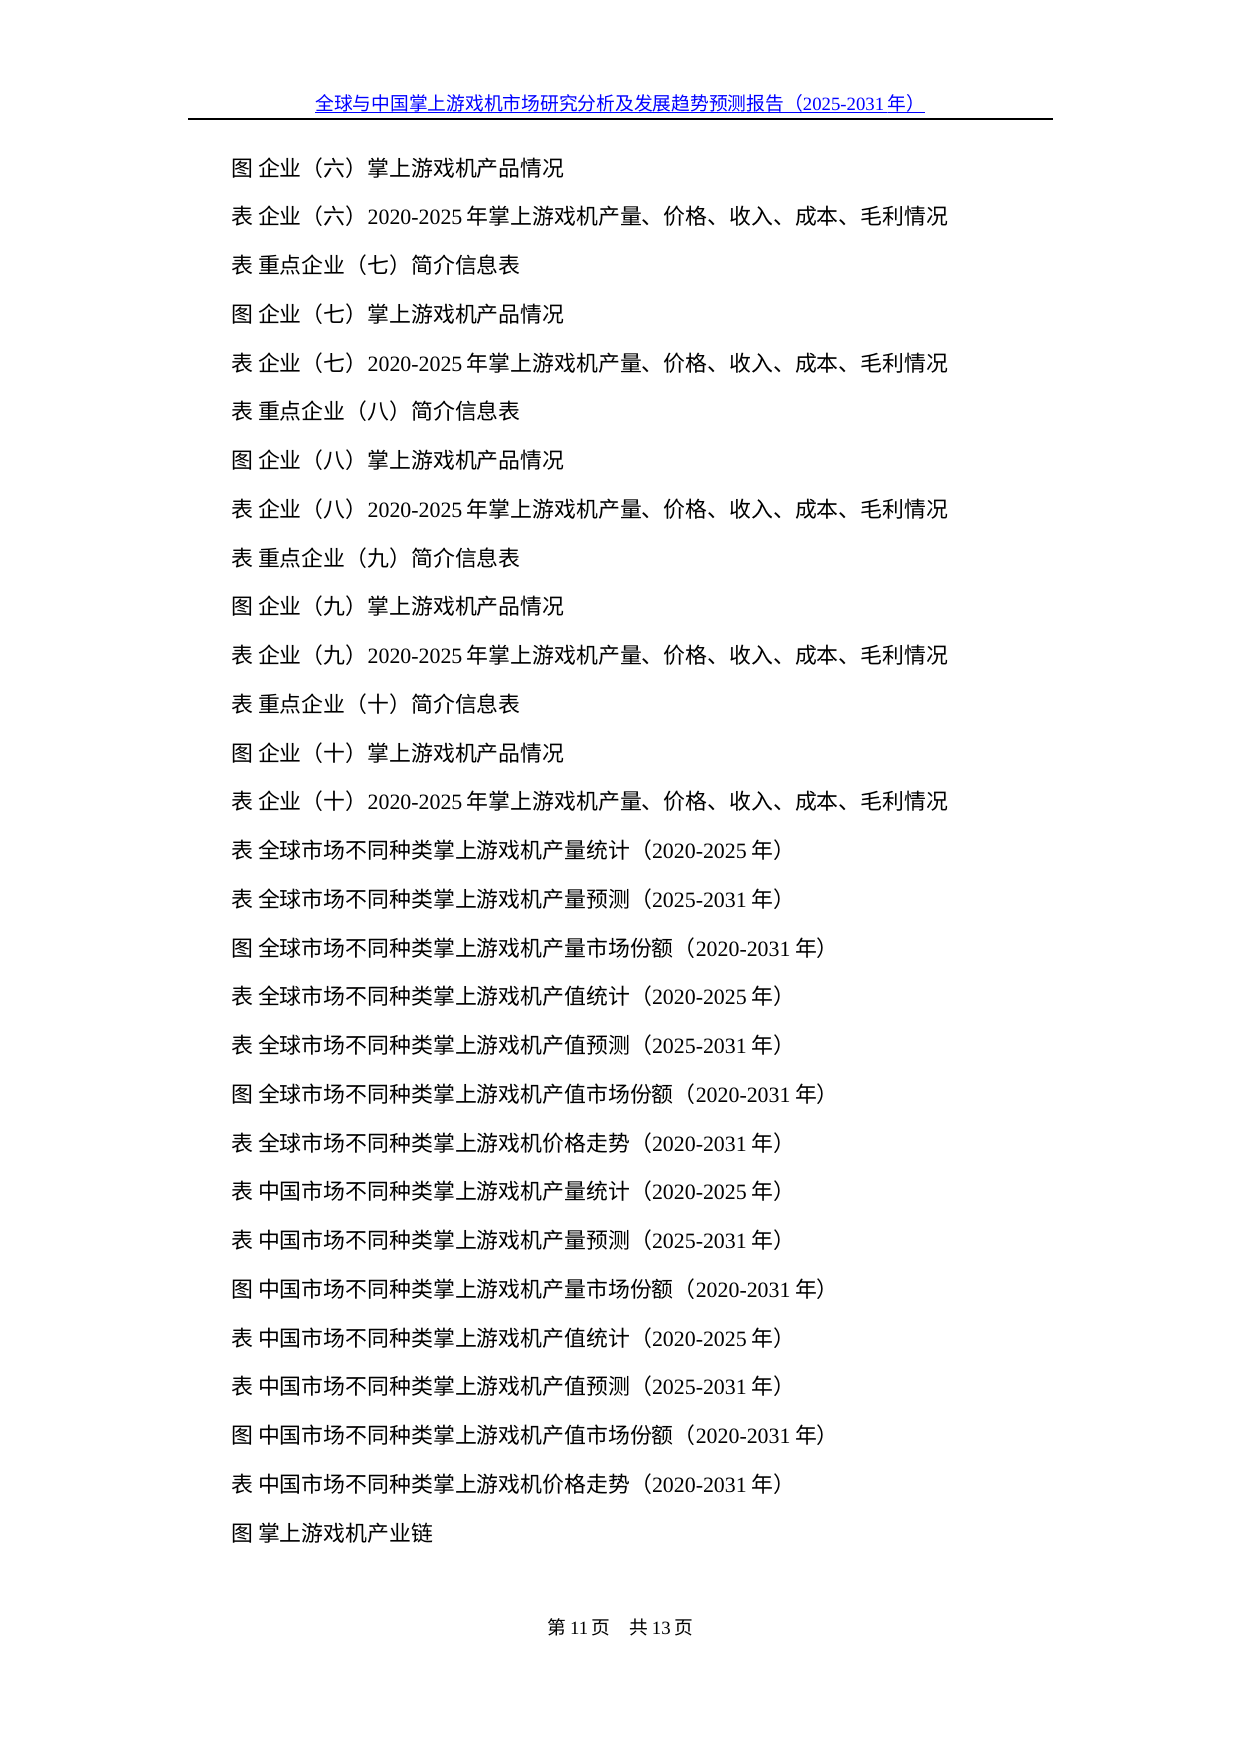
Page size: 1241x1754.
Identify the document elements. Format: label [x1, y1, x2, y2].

text [187, 150, 1053, 1548]
